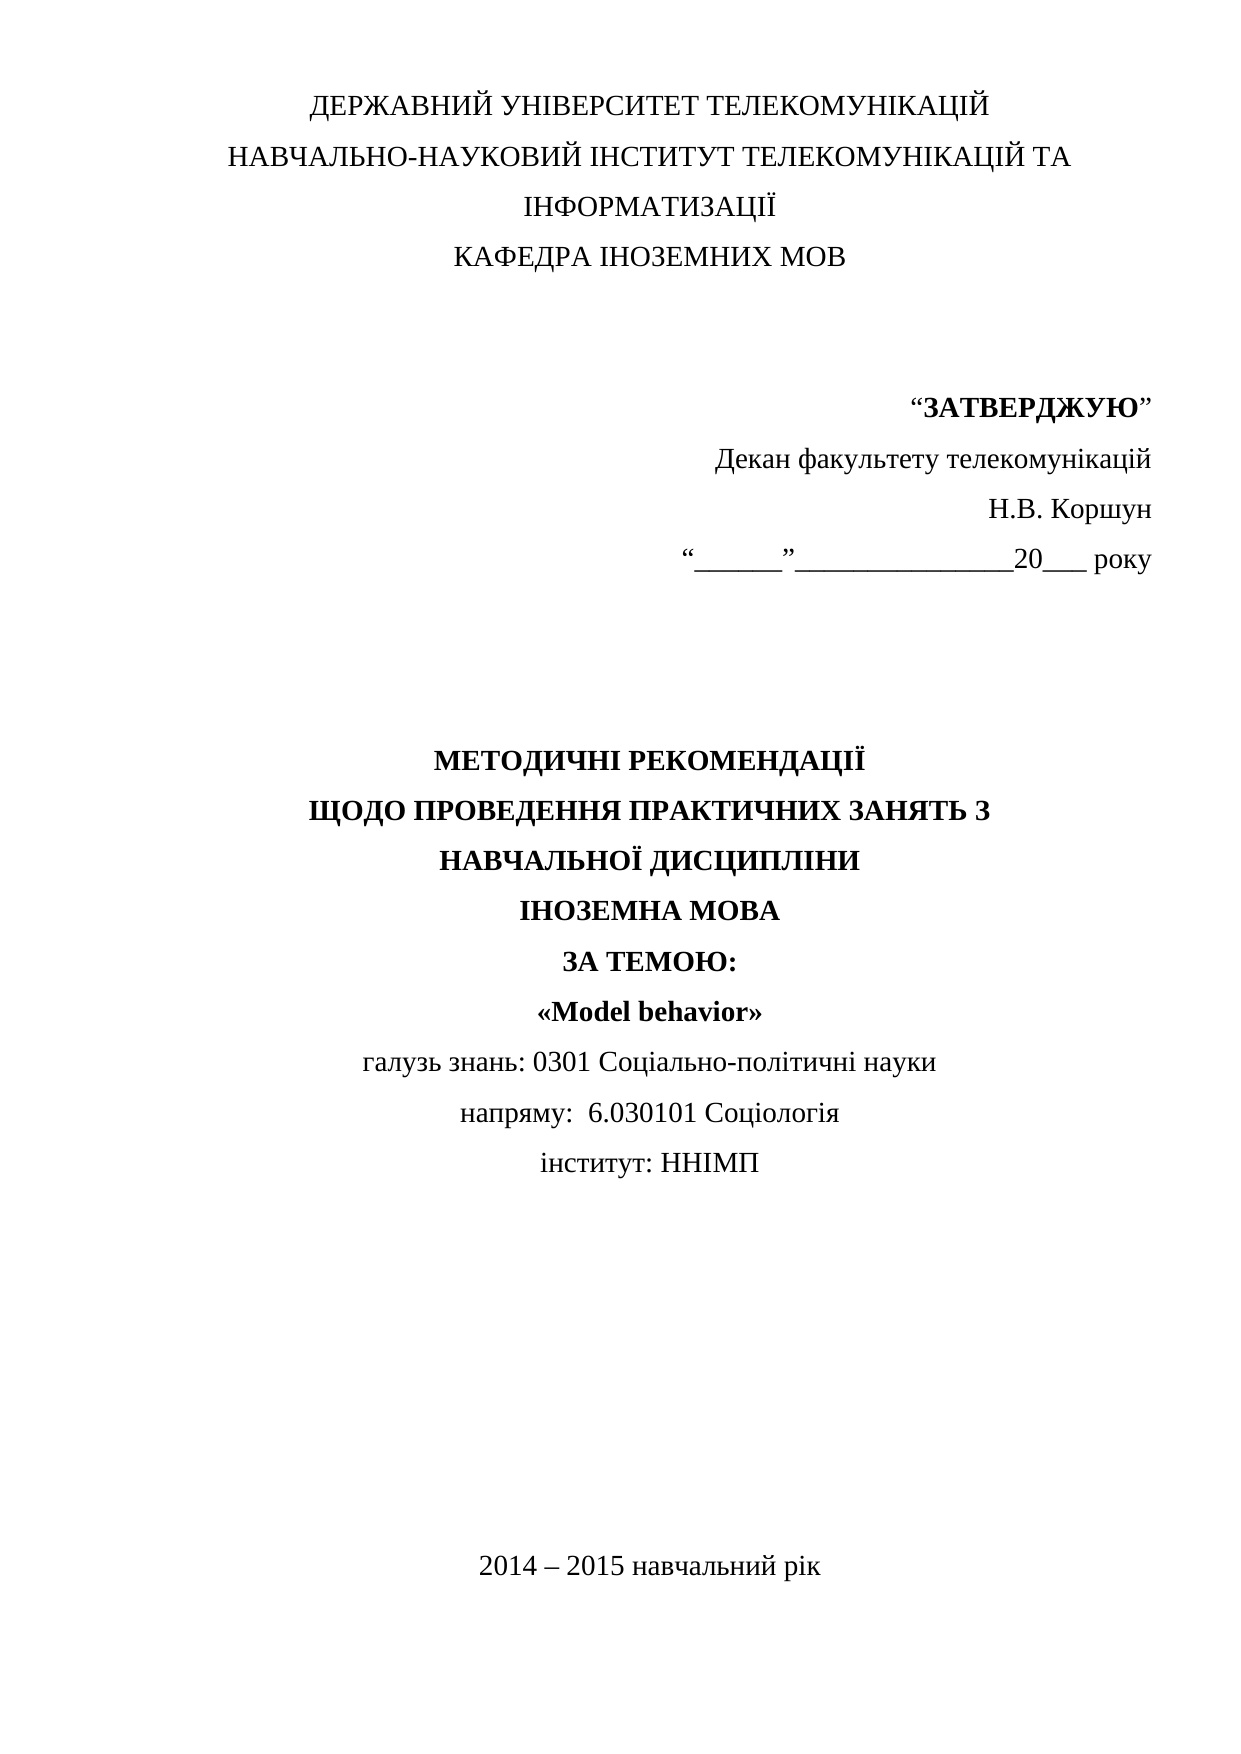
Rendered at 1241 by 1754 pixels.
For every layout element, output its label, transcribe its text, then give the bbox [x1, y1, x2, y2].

text “______”_______________20___ року [148, 541, 1152, 575]
text напряму: 6.030101 Соціологія [148, 1095, 1152, 1128]
text галузь знань: 0301 Соціально-політичні науки [148, 1044, 1152, 1078]
text МЕТОДИЧНІ РЕКОМЕНДАЦІЇ [148, 743, 1152, 776]
text ЩОДО ПРОВЕДЕННЯ ПРАКТИЧНИХ ЗАНЯТЬ З [148, 793, 1152, 826]
text Навчально-науковий інститут телекомунікацій та інформатизації [148, 139, 1152, 223]
text 2014 – 2015 навчальний рік [148, 1548, 1152, 1581]
text Декан факультету телекомунікацій [384, 441, 1152, 474]
text НАВЧАЛЬНОЇ ДИСЦИПЛІНИ [148, 843, 1152, 877]
text за темою: [148, 944, 1152, 977]
text кафедра іноземних мов [148, 239, 1152, 273]
text іноземна мова [148, 893, 1152, 927]
text “ЗАТВЕРДЖУЮ” [384, 390, 1152, 424]
text «Model behavior» [148, 994, 1152, 1028]
text Н.В. Коршун [384, 491, 1152, 524]
text інститут: ННІМП [148, 1145, 1152, 1179]
text Державний університет телекомунікацій [148, 88, 1152, 122]
